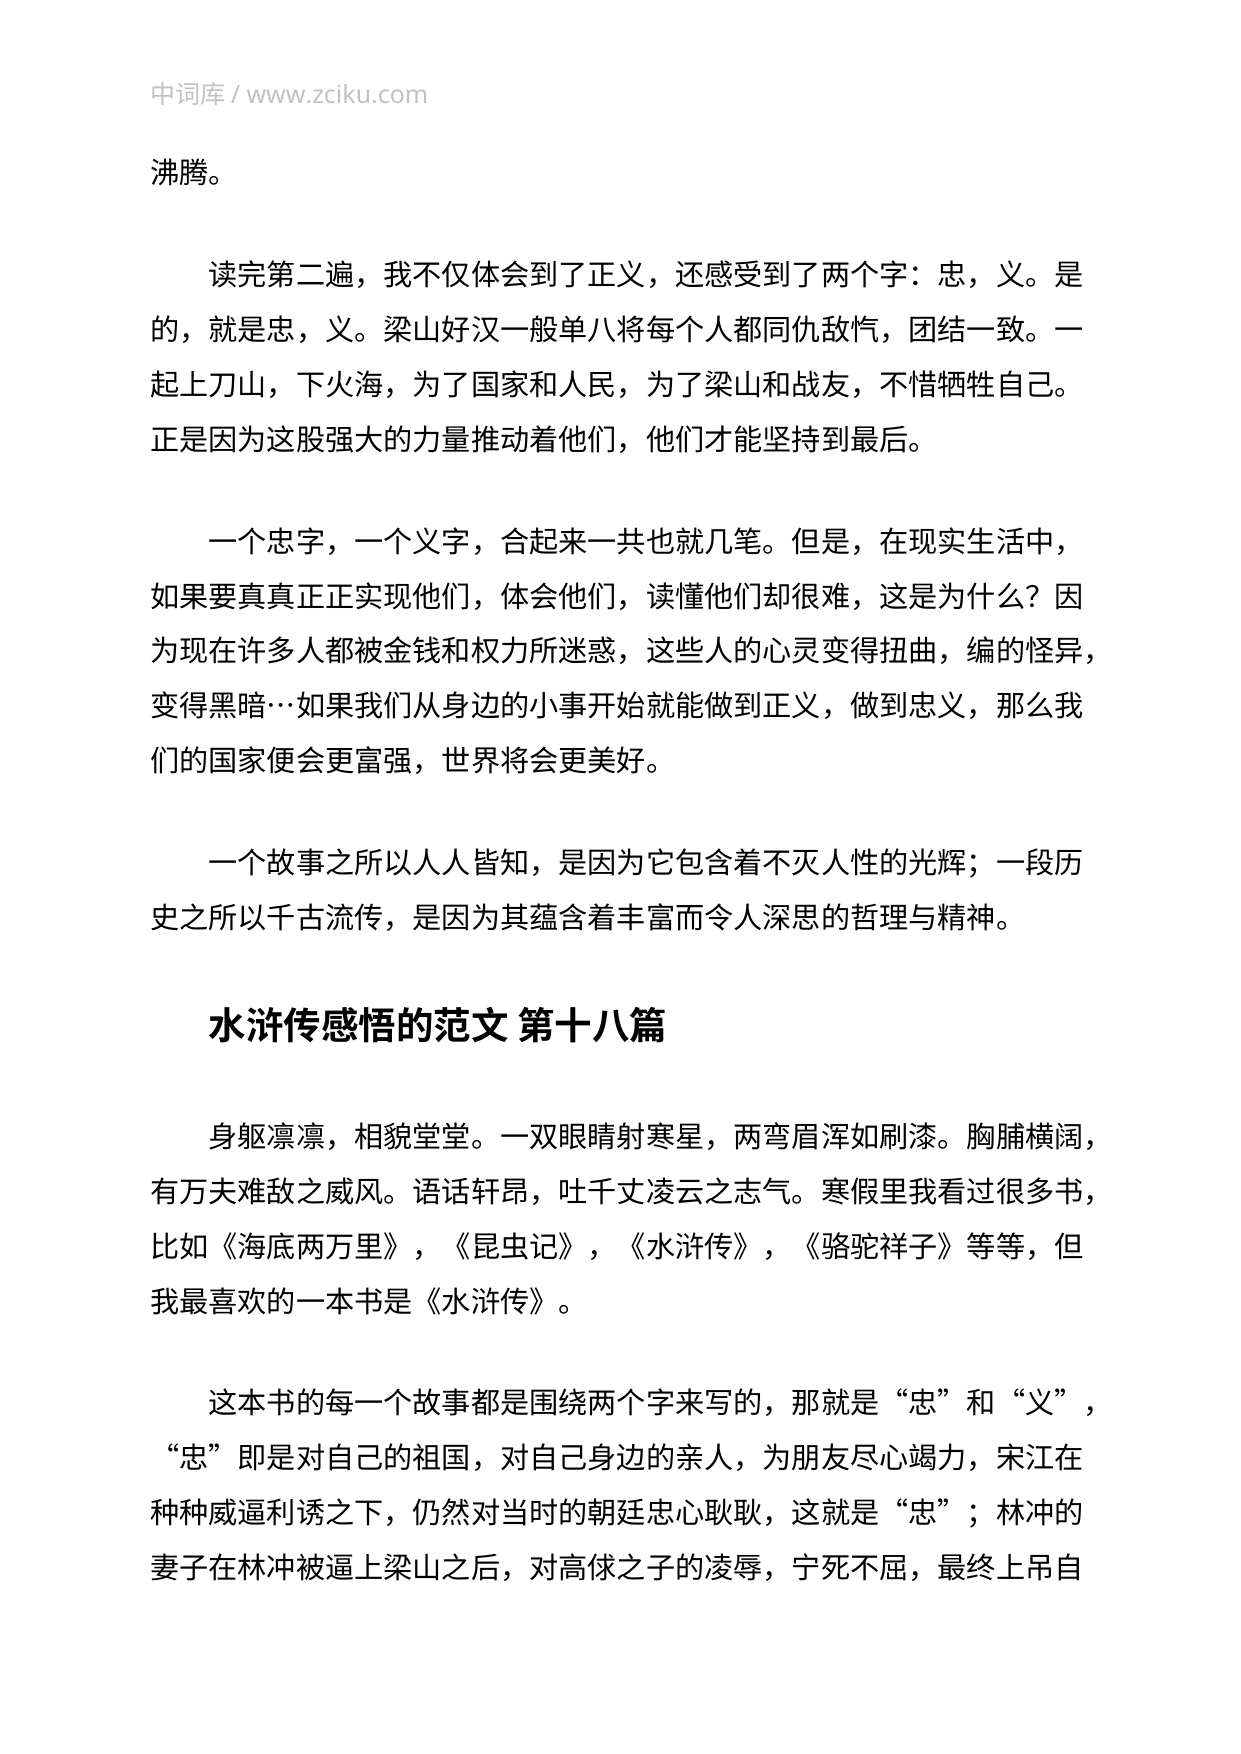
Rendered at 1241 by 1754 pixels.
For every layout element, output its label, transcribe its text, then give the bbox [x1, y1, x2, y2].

text 水浒传感悟的范文 第十八篇 [150, 996, 1090, 1051]
text 一个故事之所以人人皆知，是因为它包含着不灭人性的光辉；一段历史之所以千古流传，是因为其蕴含着丰富而令人深思的哲理与精神。 [150, 839, 1090, 937]
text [150, 150, 1090, 192]
text 读完第二遍，我不仅体会到了正义，还感受到了两个字：忠，义。是的，就是忠，义。梁山好汉一般单八将每个人都同仇敌忾，团结一致。一起上刀山，下火海，为了国家和人民，为了梁山和战友，不惜牺牲自己。正是因为这股强大的力量推动着他们，他们才能坚持到最后。 [150, 252, 1090, 459]
text 一个忠字，一个义字，合起来一共也就几笔。但是，在现实生活中，如果要真真正正实现他们，体会他们，读懂他们却很难，这是为什么？因为现在许多人都被金钱和权力所迷惑，这些人的心灵变得扭曲，编的怪异，变得黑暗…如果我们从身边的小事开始就能做到正义，做到忠义，那么我们的国家便会更富强，世界将会更美好。 [150, 518, 1090, 780]
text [150, 1380, 1090, 1587]
text 身躯凛凛，相貌堂堂。一双眼睛射寒星，两弯眉浑如刷漆。胸脯横阔，有万夫难敌之威风。语话轩昂，吐千丈凌云之志气。寒假里我看过很多书，比如《海底两万里》，《昆虫记》，《水浒传》，《骆驼祥子》等等，但我最喜欢的一本书是《水浒传》。 [150, 1114, 1090, 1321]
